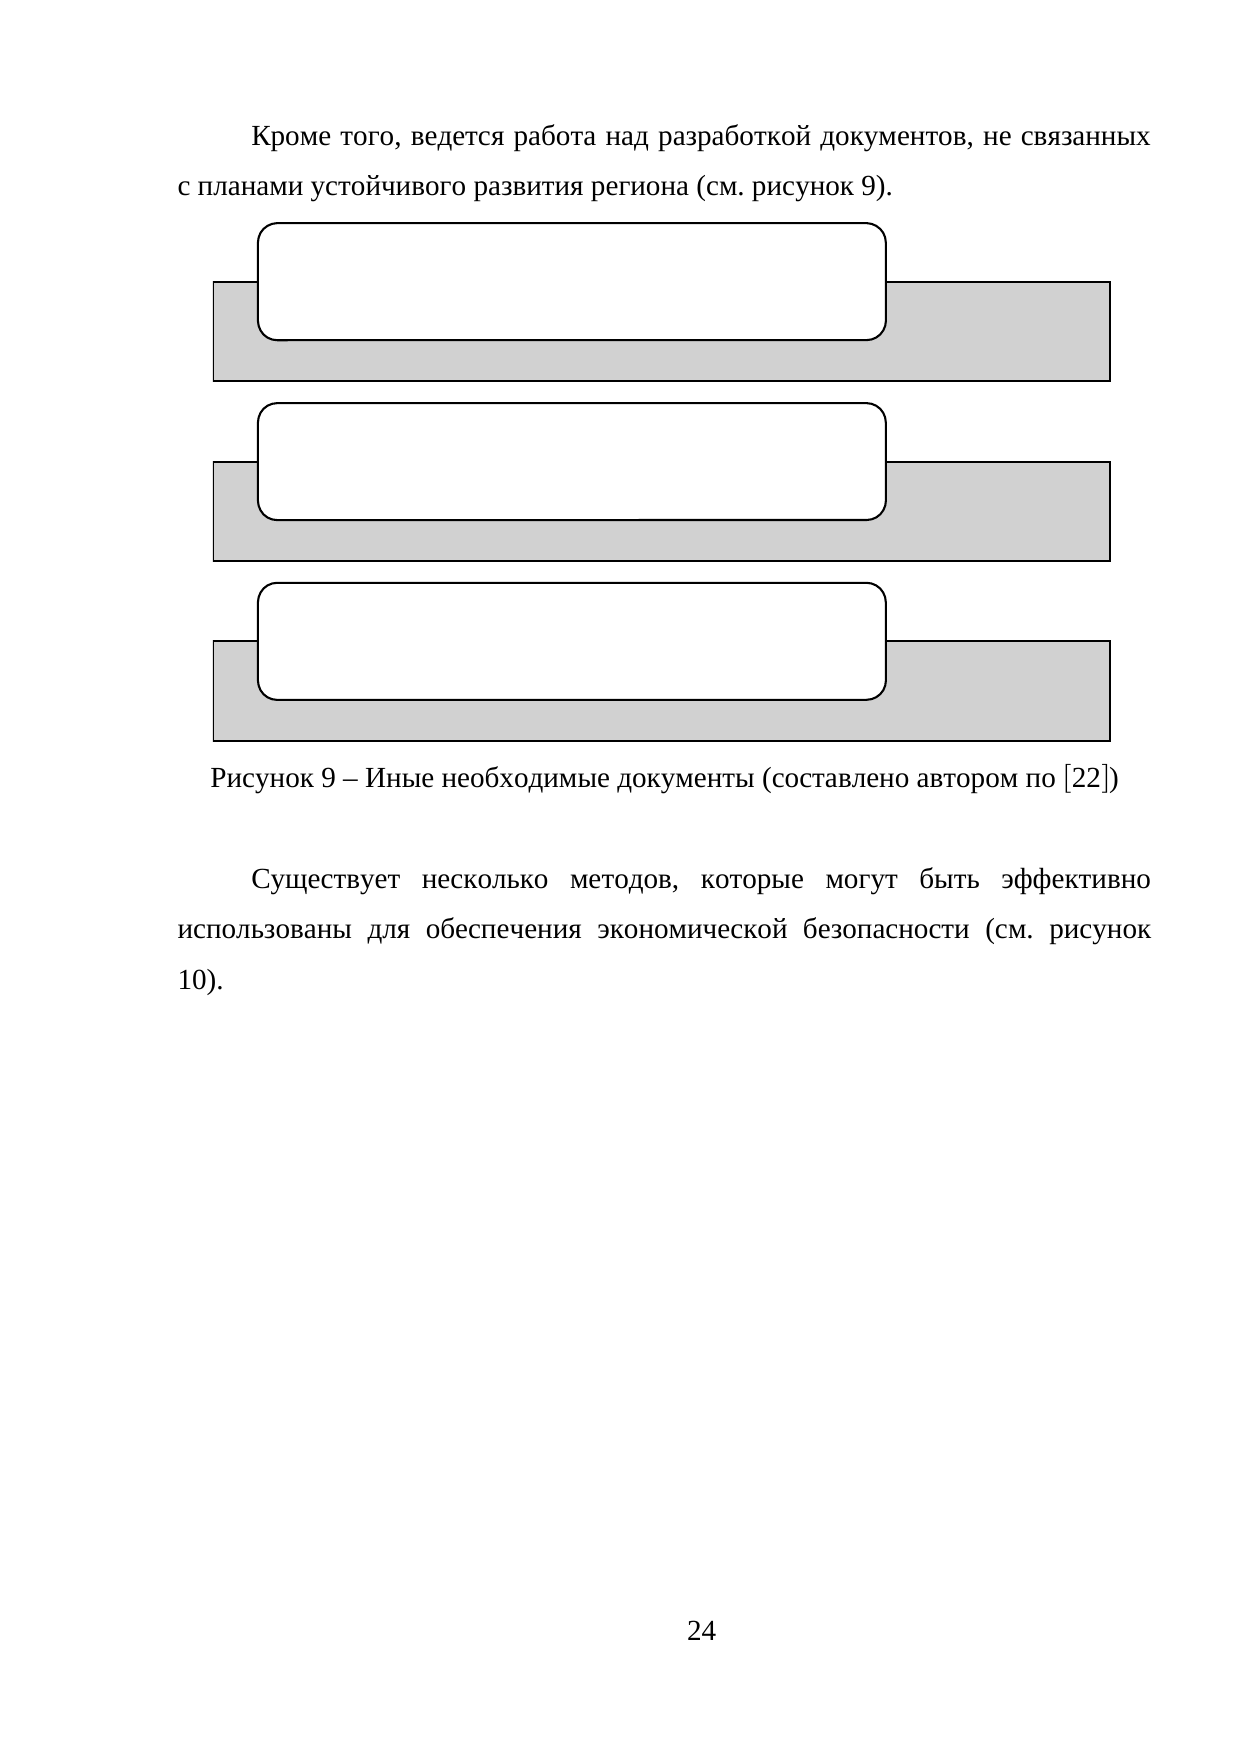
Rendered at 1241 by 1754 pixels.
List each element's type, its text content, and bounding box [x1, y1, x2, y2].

text Рисунок 9 – Иные необходимые документы (составлено автором по 22) [177, 761, 1152, 794]
text Существует несколько методов, которые могут быть эффективно использованы для обеспечения экономической безопасности (см. рисунок 10). [177, 861, 1152, 996]
text Кроме того, ведется работа над разработкой документов, не связанных с планами устойчивого развития региона (см. рисунок 9). [177, 118, 1152, 202]
